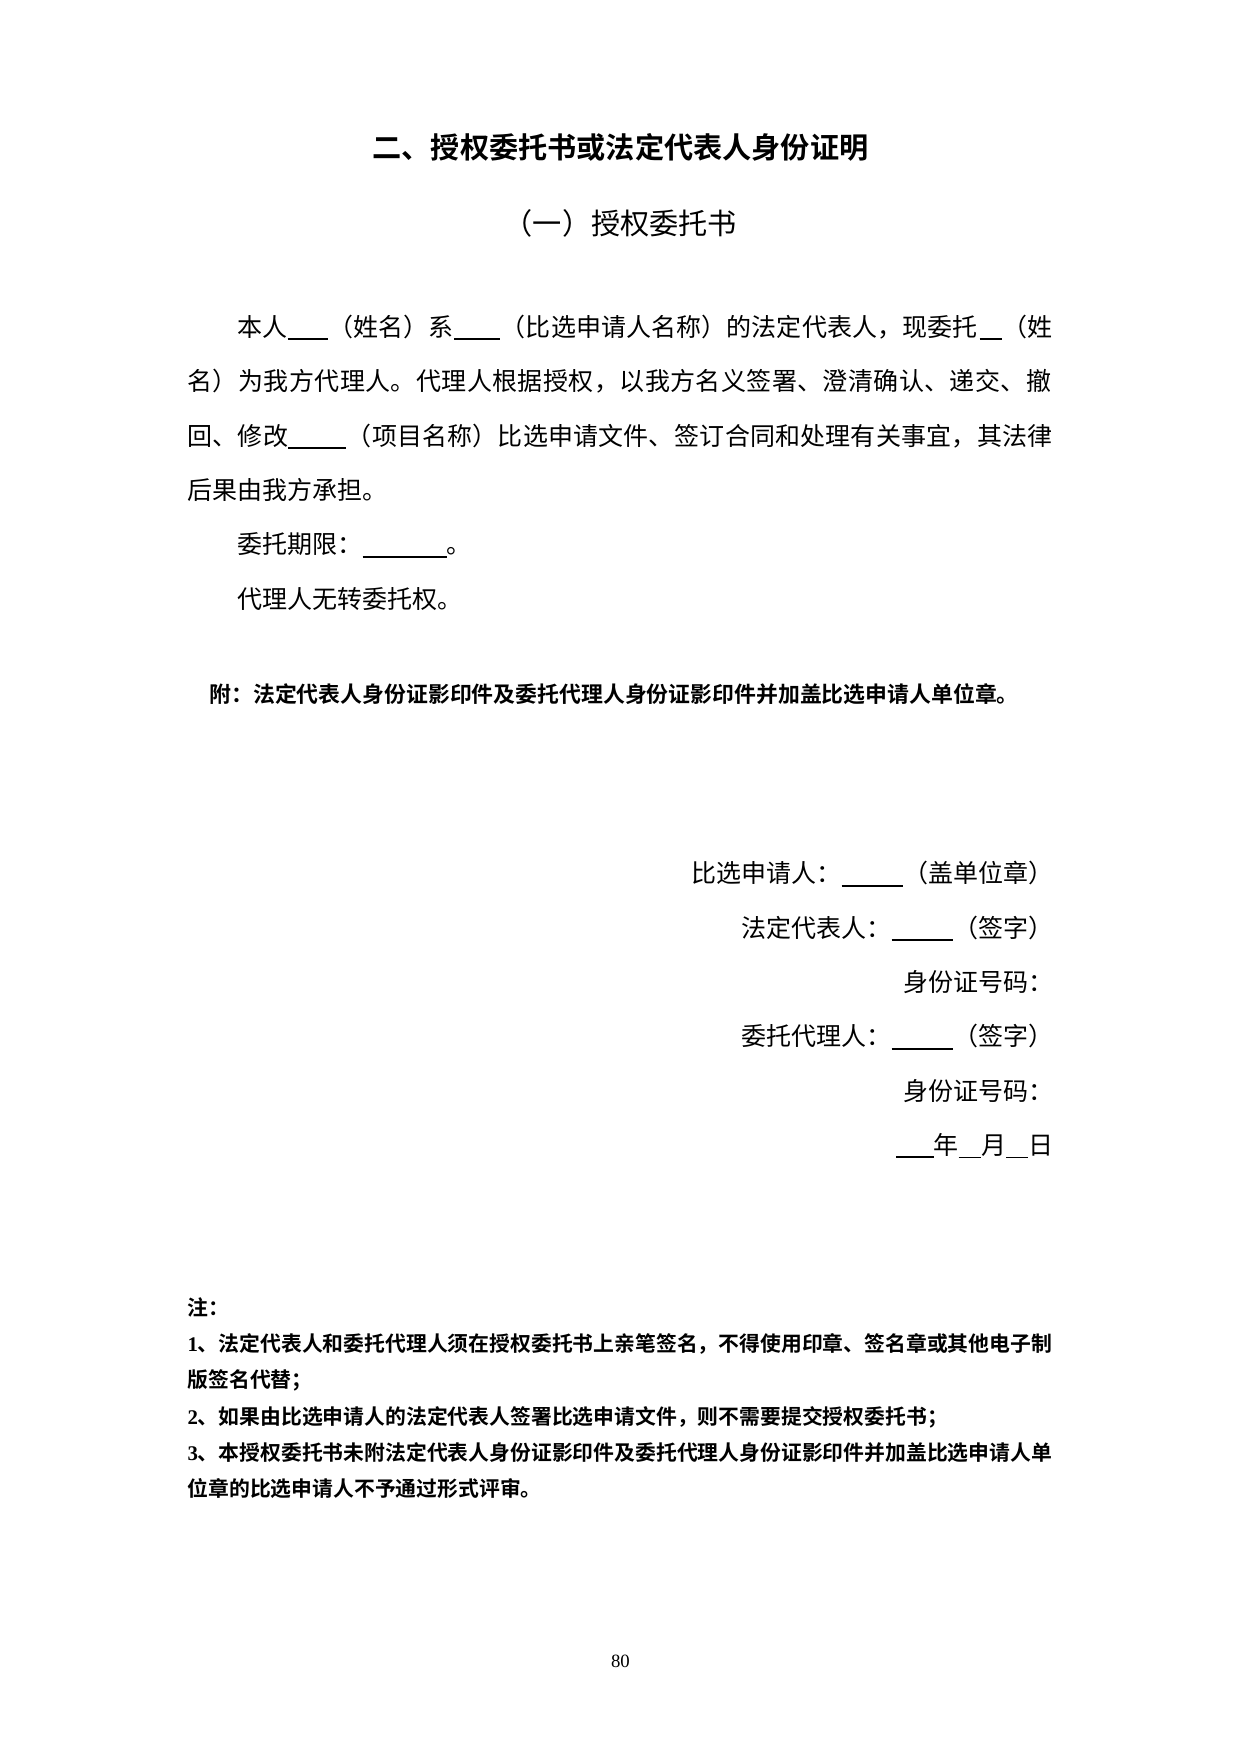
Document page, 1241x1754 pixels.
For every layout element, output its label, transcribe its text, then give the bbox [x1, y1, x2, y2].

text 身份证号码： [187, 1071, 1053, 1107]
text 代理人无转委托权。 [187, 579, 1053, 616]
text 注： [187, 1291, 1053, 1321]
list 如果由比选申请人的法定代表人签署比选申请文件，则不需要提交授权委托书； [187, 1400, 1053, 1430]
text 委托代理人： （签字） [187, 1017, 1053, 1053]
text 附：法定代表人身份证影印件及委托代理人身份证影印件并加盖比选申请人单位章。 [187, 677, 1053, 708]
text 法定代表人： （签字） [187, 908, 1053, 944]
text 本人 （姓名）系 （比选申请人名称）的法定代表人，现委托 （姓名）为我方代理人。代理人根据授权，以我方名义签署、澄清确认、递交、撤回、修改 （项目名称）比选申请文件、签订合同和处理有关事宜，其法律后果由我方承担。 [187, 307, 1053, 507]
text 比选申请人： （盖单位章） [187, 854, 1053, 890]
text （一）授权委托书 [187, 201, 1053, 243]
text 委托期限： 。 [187, 525, 1053, 561]
text 二、授权委托书或法定代表人身份证明 [187, 125, 1053, 167]
list 法定代表人和委托代理人须在授权委托书上亲笔签名，不得使用印章、签名章或其他电子制版签名代替； [187, 1327, 1053, 1394]
text 年 月 日 [187, 1126, 1053, 1162]
list 本授权委托书未附法定代表人身份证影印件及委托代理人身份证影印件并加盖比选申请人单位章的比选申请人不予通过形式评审。 [187, 1436, 1053, 1503]
text 身份证号码： [187, 962, 1053, 999]
